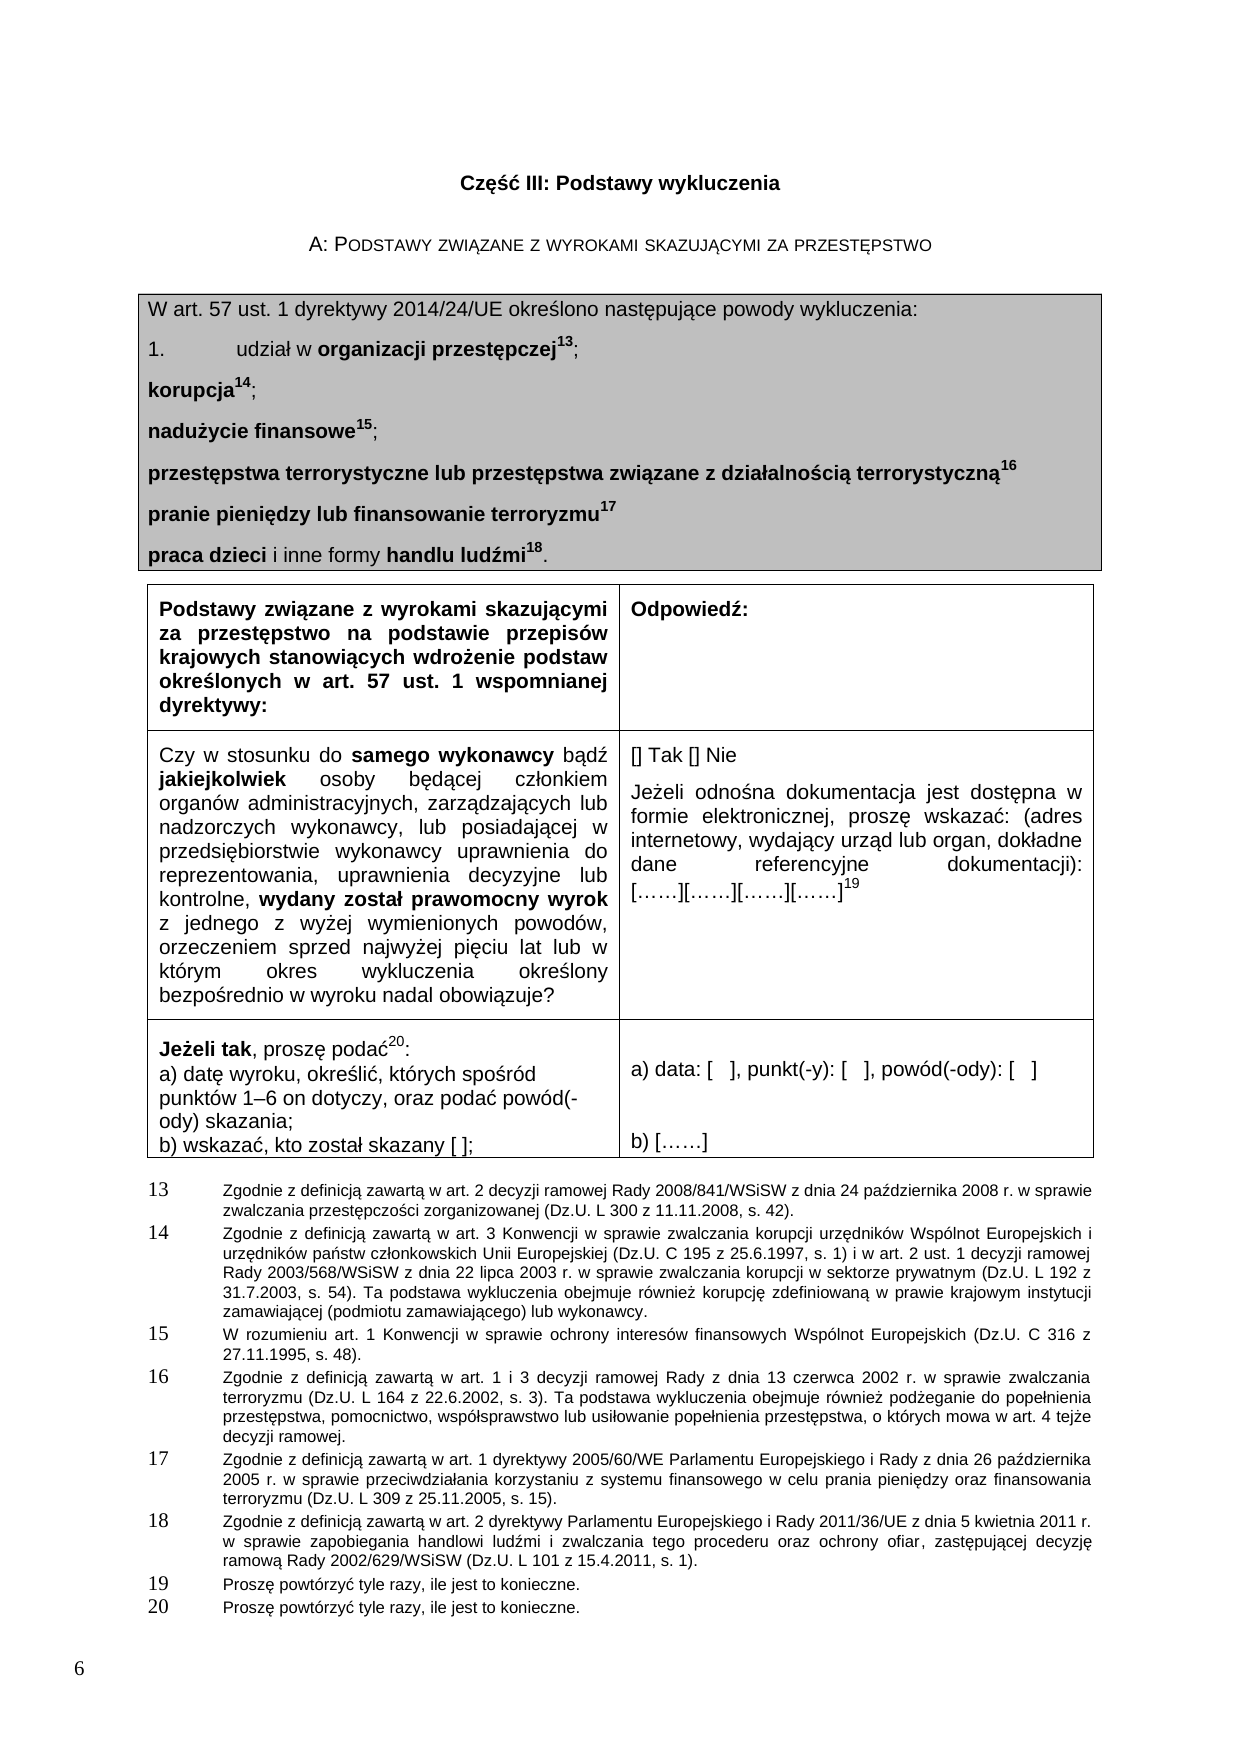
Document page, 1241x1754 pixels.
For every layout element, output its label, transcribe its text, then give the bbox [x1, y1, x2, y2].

table_header Podstawy związane z wyrokami skazującymi za przestępstwo na podstawie przepisów krajowych stanowiących wdrożenie podstaw określonych w art. 57 ust. 1 wspomnianej dyrektywy: [148, 585, 619, 729]
title Część III: Podstawy wykluczenia [148, 171, 1093, 194]
table_cell [] Tak [] Nie Jeżeli odnośna dokumentacja jest dostępna w formie elektronicznej, proszę wskazać: (adres internetowy, wydający urząd lub organ, dokładne dane referencyjne dokumentacji): [……][……][……][……] [620, 731, 1093, 1019]
text nadużycie finansowe; [139, 412, 1101, 444]
text korupcja; [139, 371, 1101, 403]
text pranie pieniędzy lub finansowanie terroryzmu [139, 495, 1101, 527]
text W art. 57 ust. 1 dyrektywy 2014/24/UE określono następujące powody wykluczenia: [139, 295, 1101, 321]
text przestępstwa terrorystyczne lub przestępstwa związane z działalnością terrorystyczną [139, 454, 1101, 486]
table_cell Jeżeli tak, proszę podać: a) datę wyroku, określić, których spośród punktów 1–6 on dotyczy, oraz podać powód(-ody) skazania; b) wskazać, kto został skazany [ ]; c) w zakresie, w jakim zostało to bezpośrednio ustalone w wyroku: [148, 1020, 619, 1157]
list udział w organizacji przestępczej; [139, 330, 1101, 362]
table_header Odpowiedź: [620, 585, 1093, 729]
text praca dzieci i inne formy handlu ludźmi. [139, 536, 1101, 570]
title A: Podstawy związane z wyrokami skazującymi za przestępstwo [148, 232, 1093, 256]
table_cell a) data: [ ], punkt(-y): [ ], powód(-ody): [ ] b) [……] c) długość okresu wykluczenia [……] oraz punkt(-y), którego(-ych) to dotyczy. Jeżeli odnośna dokumentacja jest dostępna w formie elektronicznej, proszę wskazać: (adres internetowy, wydający urząd lub organ, dokładne dane referencyjne dokumentacji): [……][……][……][……] [620, 1020, 1093, 1157]
table_cell Czy w stosunku do samego wykonawcy bądź jakiejkolwiek osoby będącej członkiem organów administracyjnych, zarządzających lub nadzorczych wykonawcy, lub posiadającej w przedsiębiorstwie wykonawcy uprawnienia do reprezentowania, uprawnienia decyzyjne lub kontrolne, wydany został prawomocny wyrok z jednego z wyżej wymienionych powodów, orzeczeniem sprzed najwyżej pięciu lat lub w którym okres wykluczenia określony bezpośrednio w wyroku nadal obowiązuje? [148, 731, 619, 1019]
